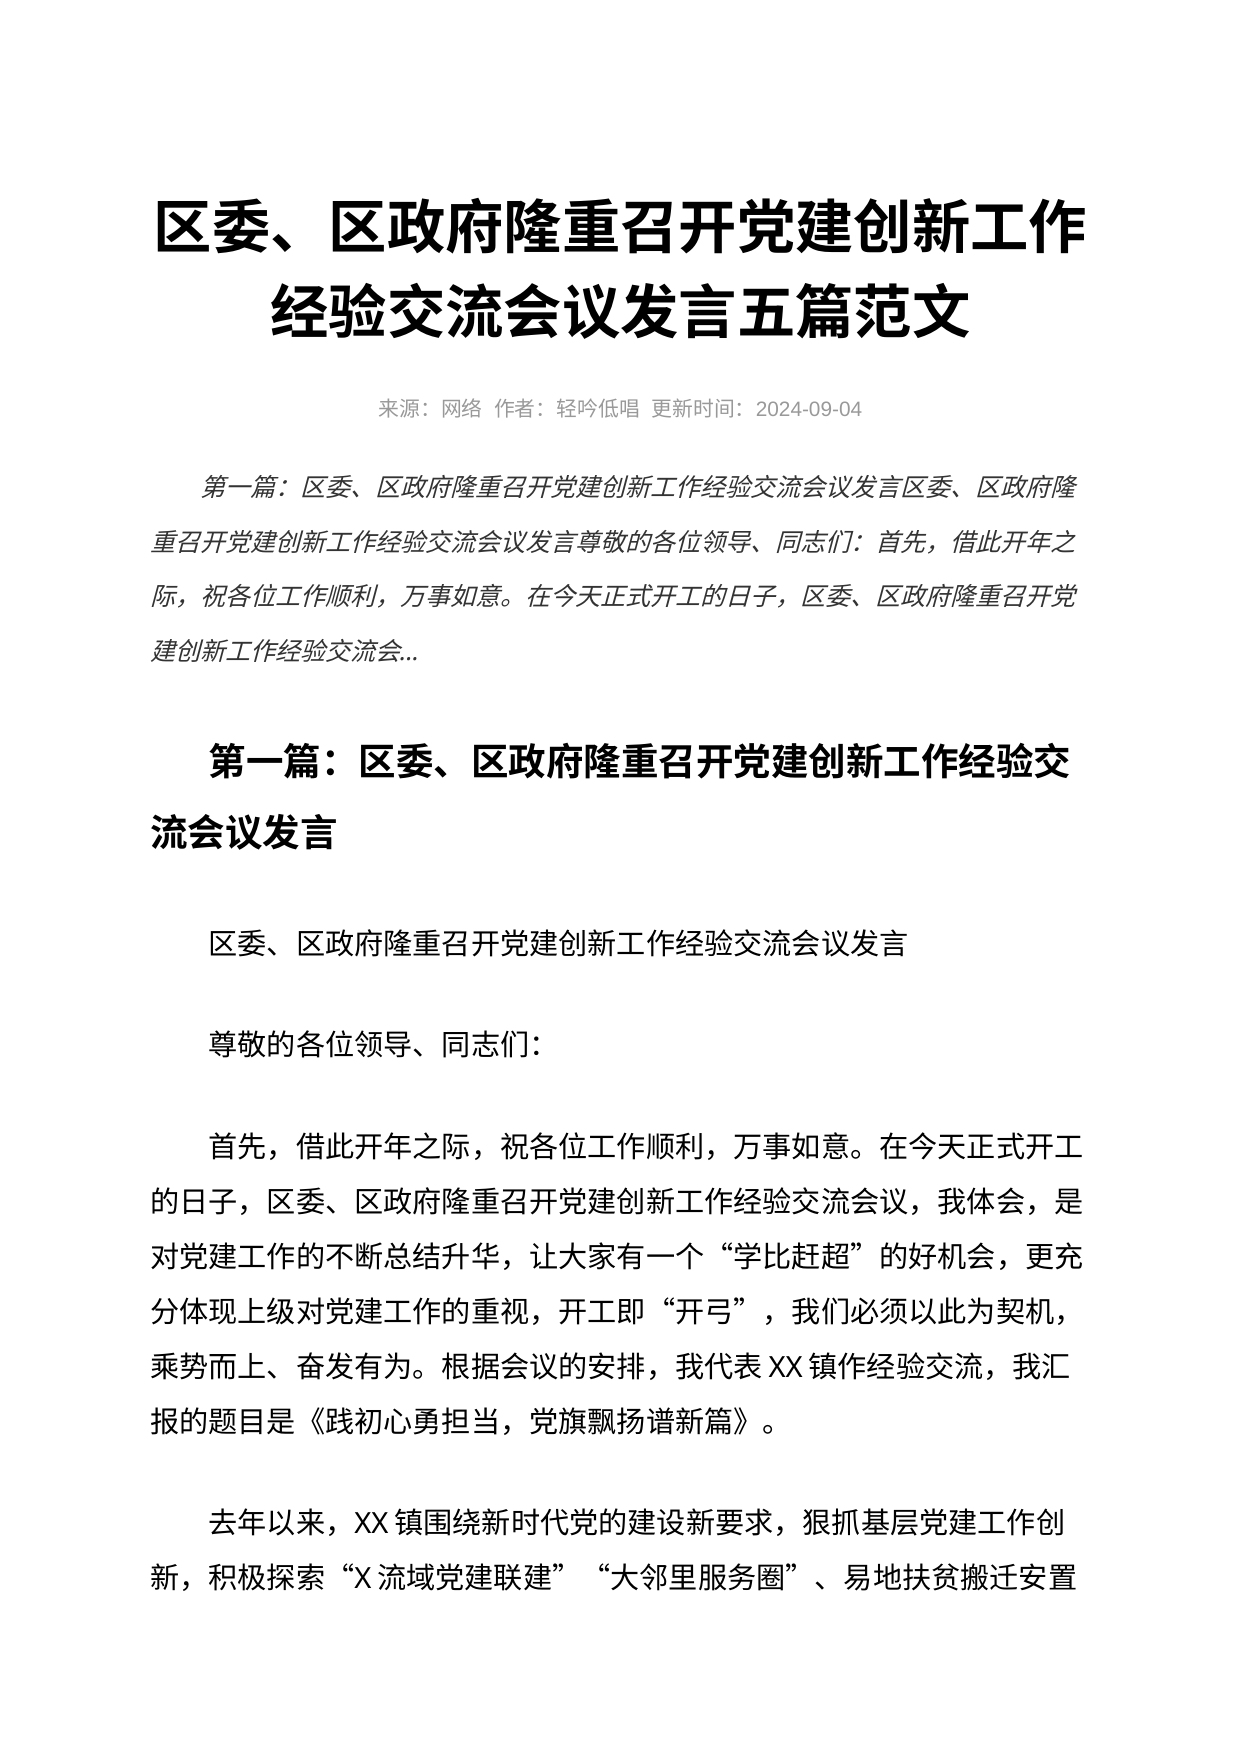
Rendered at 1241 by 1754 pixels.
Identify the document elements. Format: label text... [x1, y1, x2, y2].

text 尊敬的各位领导、同志们： [150, 1022, 1090, 1064]
text 第一篇：区委、区政府隆重召开党建创新工作经验交流会议发言区委、区政府隆重召开党建创新工作经验交流会议发言尊敬的各位领导、同志们：首先，借此开年之际，祝各位工作顺利，万事如意。在今天正式开工的日子，区委、区政府隆重召开党建创新工作经验交流会... [150, 468, 1090, 667]
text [150, 1500, 1090, 1597]
text 区委、区政府隆重召开党建创新工作经验交流会议发言 [150, 920, 1090, 962]
text 来源：网络 作者：轻吟低唱 更新时间：2024-09-04 [150, 397, 1090, 421]
text 第一篇：区委、区政府隆重召开党建创新工作经验交流会议发言 [150, 732, 1090, 857]
subtitle 区委、区政府隆重召开党建创新工作经验交流会议发言五篇范文 [150, 181, 1090, 350]
text 首先，借此开年之际，祝各位工作顺利，万事如意。在今天正式开工的日子，区委、区政府隆重召开党建创新工作经验交流会议，我体会，是对党建工作的不断总结升华，让大家有一个“学比赶超”的好机会，更充分体现上级对党建工作的重视，开工即“开弓”，我们必须以此为契机，乘势而上、奋发有为。根据会议的安排，我代表XX镇作经验交流，我汇报的题目是《践初心勇担当，党旗飘扬谱新篇》。 [150, 1124, 1090, 1441]
